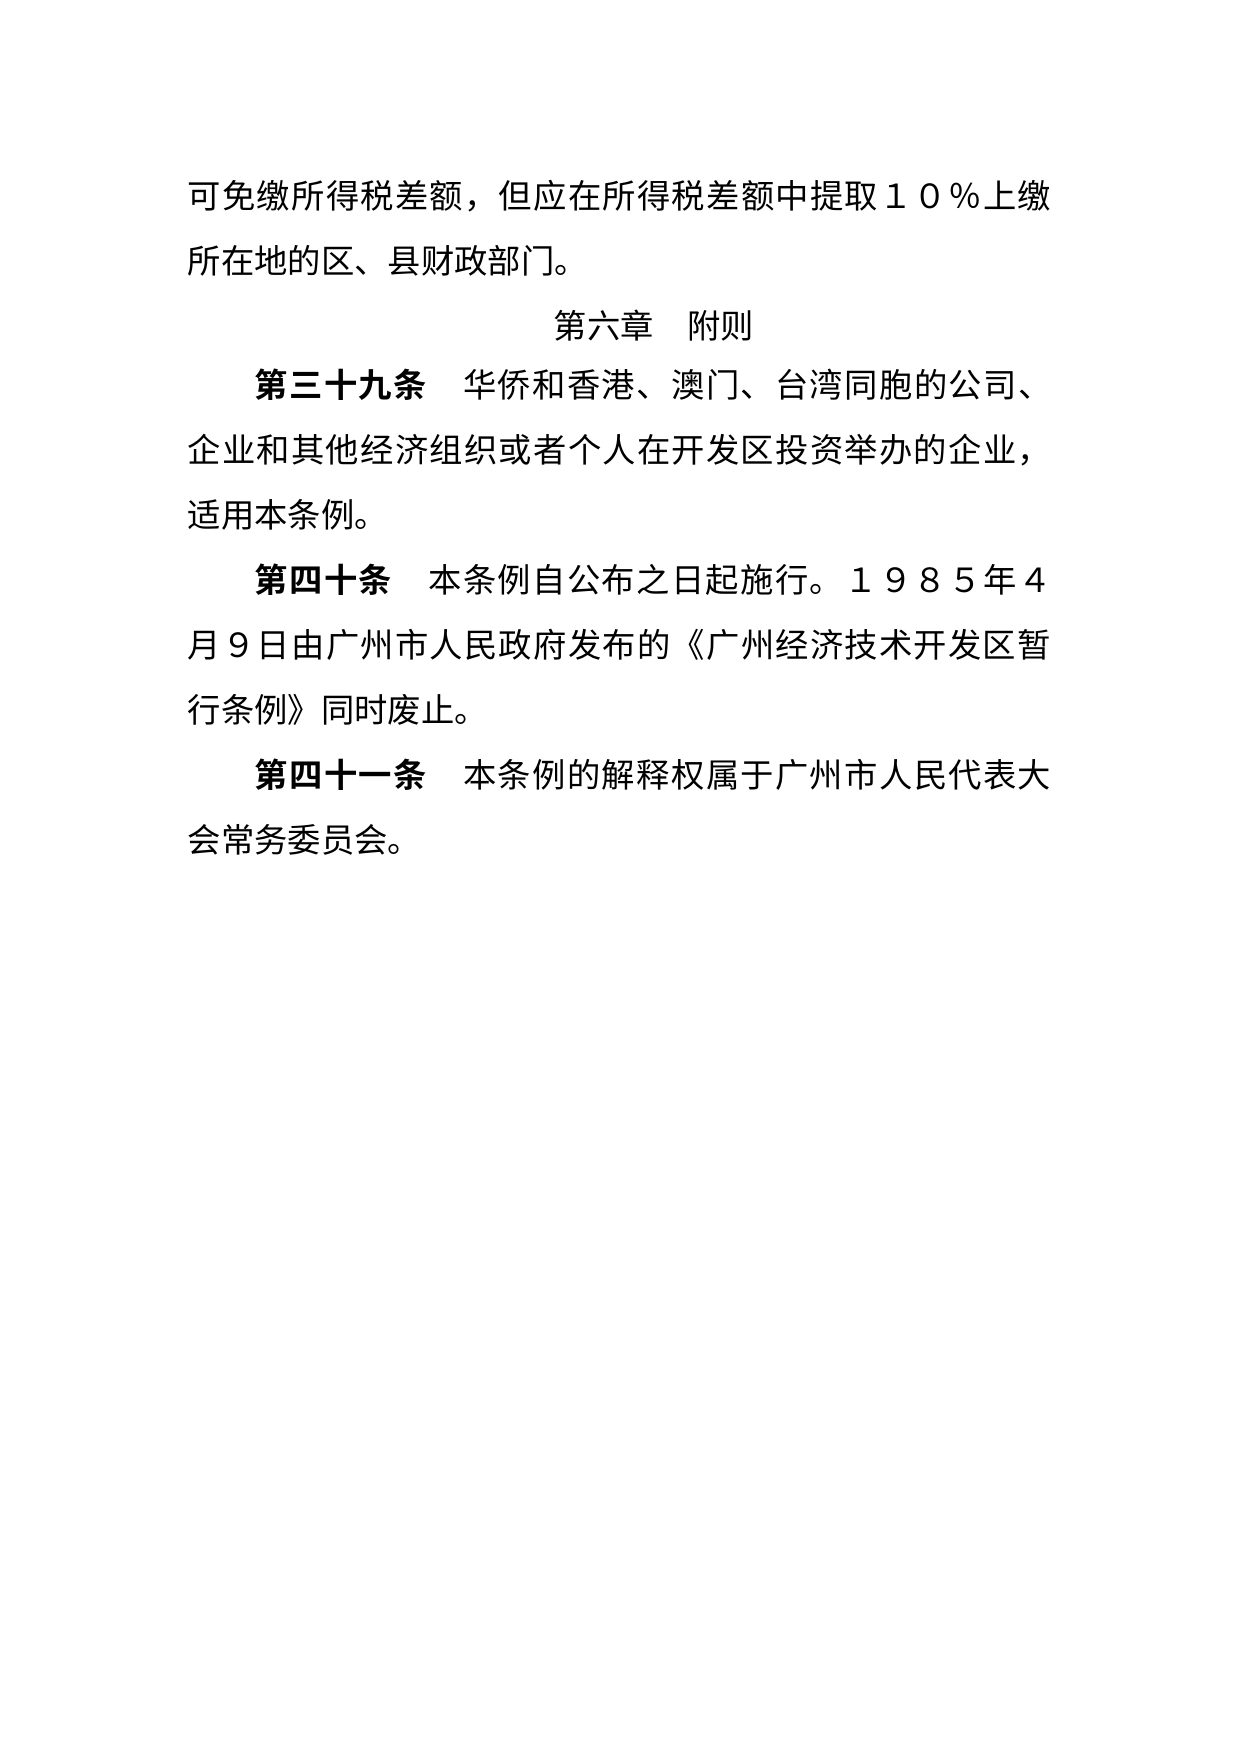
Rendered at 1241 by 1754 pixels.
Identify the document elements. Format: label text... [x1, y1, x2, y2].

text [187, 162, 1053, 292]
text 第三十九条 华侨和香港、澳门、台湾同胞的公司、企业和其他经济组织或者个人在开发区投资举办的企业，适用本条例。 [187, 350, 1053, 545]
text 第四十条 本条例自公布之日起施行。１９８５年４月９日由广州市人民政府发布的《广州经济技术开发区暂行条例》同时废止。 [187, 545, 1053, 740]
text 第六章 附则 [187, 292, 1053, 350]
text 第四十一条 本条例的解释权属于广州市人民代表大会常务委员会。 [187, 740, 1053, 870]
